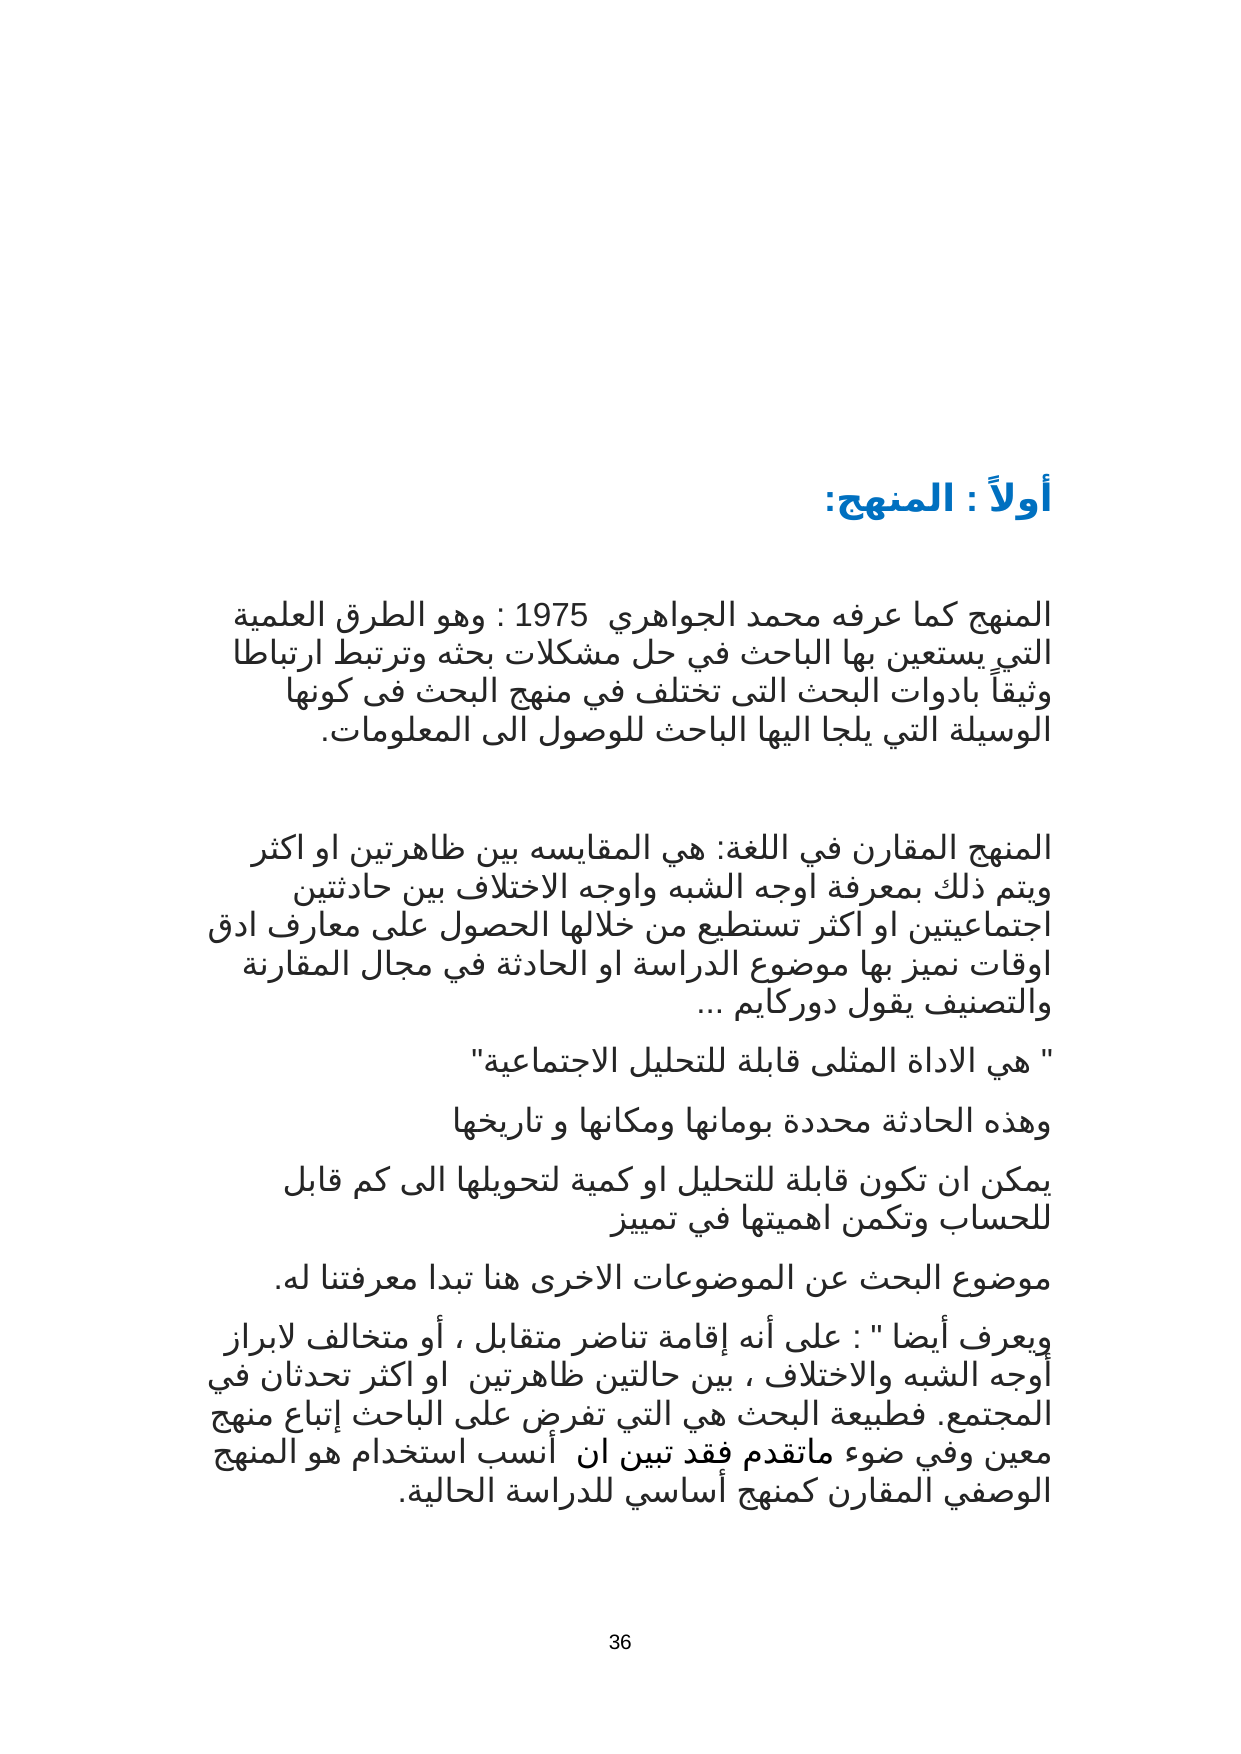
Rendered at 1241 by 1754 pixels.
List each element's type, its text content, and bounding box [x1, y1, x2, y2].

text المنهج كما عرفه محمد الجواهري 1975 : وهو الطرق العلمية التي يستعين بها الباحث في حل مشكلات بحثه وترتبط ارتباطا وثيقاً بادوات البحث التى تختلف في منهج البحث فى كونها الوسيلة التي يلجا اليها الباحث للوصول الى المعلومات. [187, 594, 1053, 748]
text يمكن ان تكون قابلة للتحليل او كمية لتحويلها الى كم قابل للحساب وتكمن اهميتها في تمييز [187, 1160, 1053, 1237]
text موضوع البحث عن الموضوعات الاخرى هنا تبدا معرفتنا له. [187, 1258, 1053, 1296]
text المنهج المقارن في اللغة: هي المقايسه بين ظاهرتين او اكثر ويتم ذلك بمعرفة اوجه الشبه واوجه الاختلاف بين حادثتين اجتماعيتين او اكثر تستطيع من خلالها الحصول على معارف ادق اوقات نميز بها موضوع الدراسة او الحادثة في مجال المقارنة والتصنيف يقول دوركايم ... [187, 828, 1053, 1021]
text " هي الاداة المثلى قابلة للتحليل الاجتماعية" [187, 1041, 1053, 1080]
text أولاً : المنهج: [187, 476, 1053, 519]
text وهذه الحادثة محددة بومانها ومكانها و تاريخها [187, 1101, 1053, 1139]
text ويعرف أيضا " : على أنه إقامة تناضر متقابل ، أو متخالف لابراز أوجه الشبه والاختلاف ، بين حالتين ظاهرتين او اكثر تحدثان في المجتمع. فطبيعة البحث هي التي تفرض على الباحث إتباع منهج معين وفي ضوء ماتقدم فقد تبين ان أنسب استخدام هو المنهج الوصفي المقارن كمنهج أساسي للدراسة الحالية. [187, 1317, 1053, 1509]
